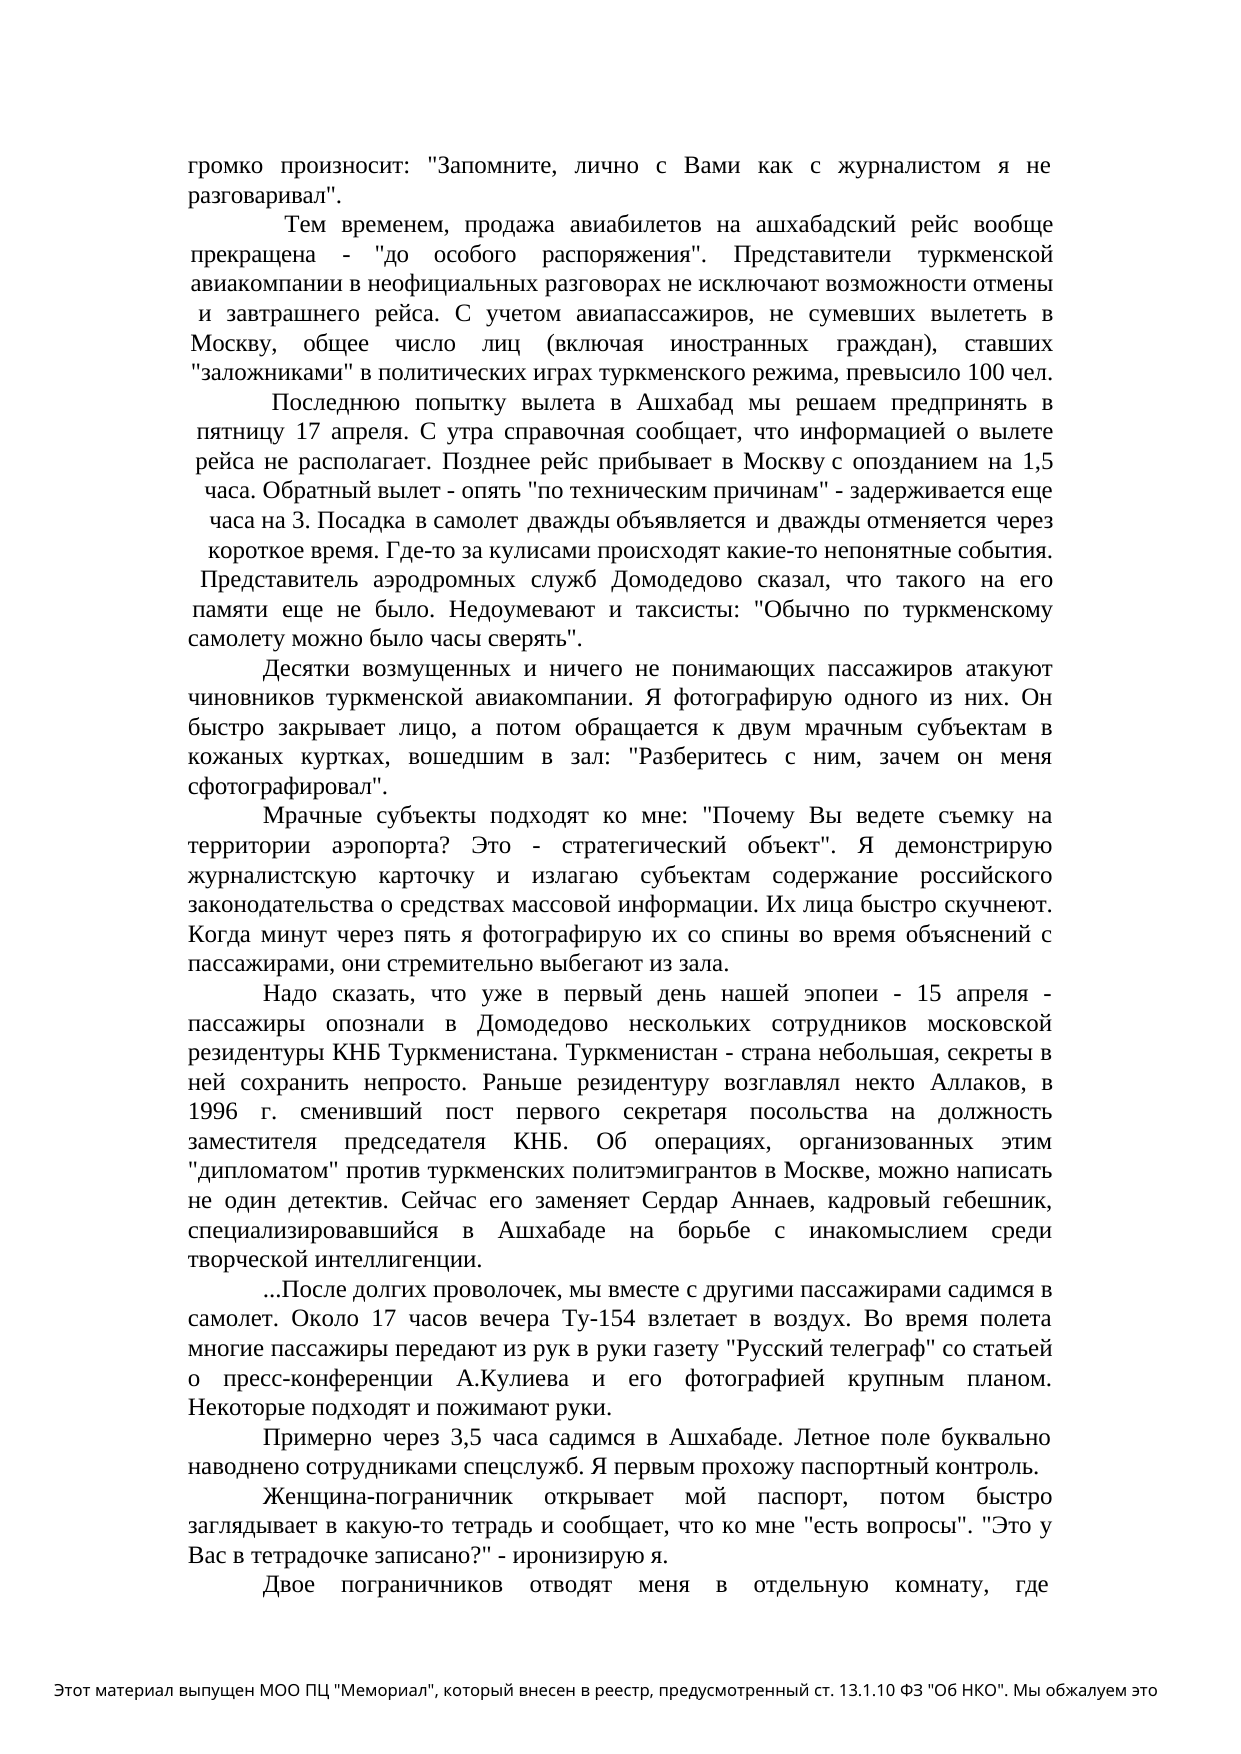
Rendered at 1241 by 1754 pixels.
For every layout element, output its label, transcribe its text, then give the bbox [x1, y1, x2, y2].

text громко произносит: "Запомните, лично с Вами как с журналистом я не разговаривал". [188, 150, 1052, 208]
text Примерно через 3,5 часа садимся в Ашхабаде. Летное поле буквально наводнено сотрудниками спецслужб. Я первым прохожу паспортный контроль. [188, 1422, 1052, 1480]
text Двое пограничников отводят меня в отдельную комнату, где [263, 1570, 1063, 1598]
text Надо сказать, что уже в первый день нашей эпопеи - 15 апреля - пассажиры опознали в Домодедово нескольких сотрудников московской резидентуры КНБ Туркменистана. Туркменистан - страна небольшая, секреты в ней сохранить непросто. Раньше резидентуру возглавлял некто Аллаков, в 1996 г. сменивший пост первого секретаря посольства на должность заместителя председателя КНБ. Об операциях, организованных этим "дипломатом" против туркменских политэмигрантов в Москве, можно написать не один детектив. Сейчас его заменяет Сердар Аннаев, кадровый гебешник, специализировавшийся в Ашхабаде на борьбе с инакомыслием среди творческой интеллигенции. [188, 978, 1053, 1273]
text Мрачные субъекты подходят ко мне: "Почему Вы ведете съемку на территории аэропорта? Это - стратегический объект". Я демонстрирую журналистскую карточку и излагаю субъектам содержание российского законодательства о средствах массовой информации. Их лица быстро скучнеют. Когда минут через пять я фотографирую их со спины во время объяснений с пассажирами, они стремительно выбегают из зала. [188, 801, 1053, 977]
text ...После долгих проволочек, мы вместе с другими пассажирами садимся в самолет. Около 17 часов вечера Ту-154 взлетает в воздух. Во время полета многие пассажиры передают из рук в руки газету "Русский телеграф" со статьей о пресс-конференции А.Кулиева и его фотографией крупным планом. Некоторые подходят и пожимают руки. [188, 1274, 1053, 1421]
text Тем временем, продажа авиабилетов на ашхабадский рейс вообще прекращена - "до особого распоряжения". Представители туркменской авиакомпании в неофициальных разговорах не исключают возможности отмены и завтрашнего рейса. С учетом авиапассажиров, не сумевших вылететь в Москву, общее число лиц (включая иностранных граждан), ставших "заложниками" в политических играх туркменского режима, превысило 100 чел. Последнюю попытку вылета в Ашхабад мы решаем предпринять в пятницу 17 апреля. С утра справочная сообщает, что информацией о вылете рейса не располагает. Позднее рейс прибывает в Москву с опозданием на 1,5 часа. Обратный вылет - опять "по техническим причинам" - задерживается еще часа на 3. Посадка в самолет дважды объявляется и дважды отменяется через короткое время. Где-то за кулисами происходят какие-то непонятные события. Представитель аэродромных служб Домодедово сказал, что такого на его памяти еще не было. Недоумевают и таксисты: "Обычно по туркменскому [188, 209, 1053, 623]
text Женщина-пограничник открывает мой паспорт, потом быстро заглядывает в какую-то тетрадь и сообщает, что ко мне "есть вопросы". "Это у Вас в тетрадочке записано?" - иронизирую я. [188, 1481, 1053, 1569]
text самолету можно было часы сверять". [188, 623, 1063, 652]
text Десятки возмущенных и ничего не понимающих пассажиров атакуют чиновников туркменской авиакомпании. Я фотографирую одного из них. Он быстро закрывает лицо, а потом обращается к двум мрачным субъектам в кожаных куртках, вошедшим в зал: "Разберитесь с ним, зачем он меня сфотографировал". [188, 653, 1053, 800]
